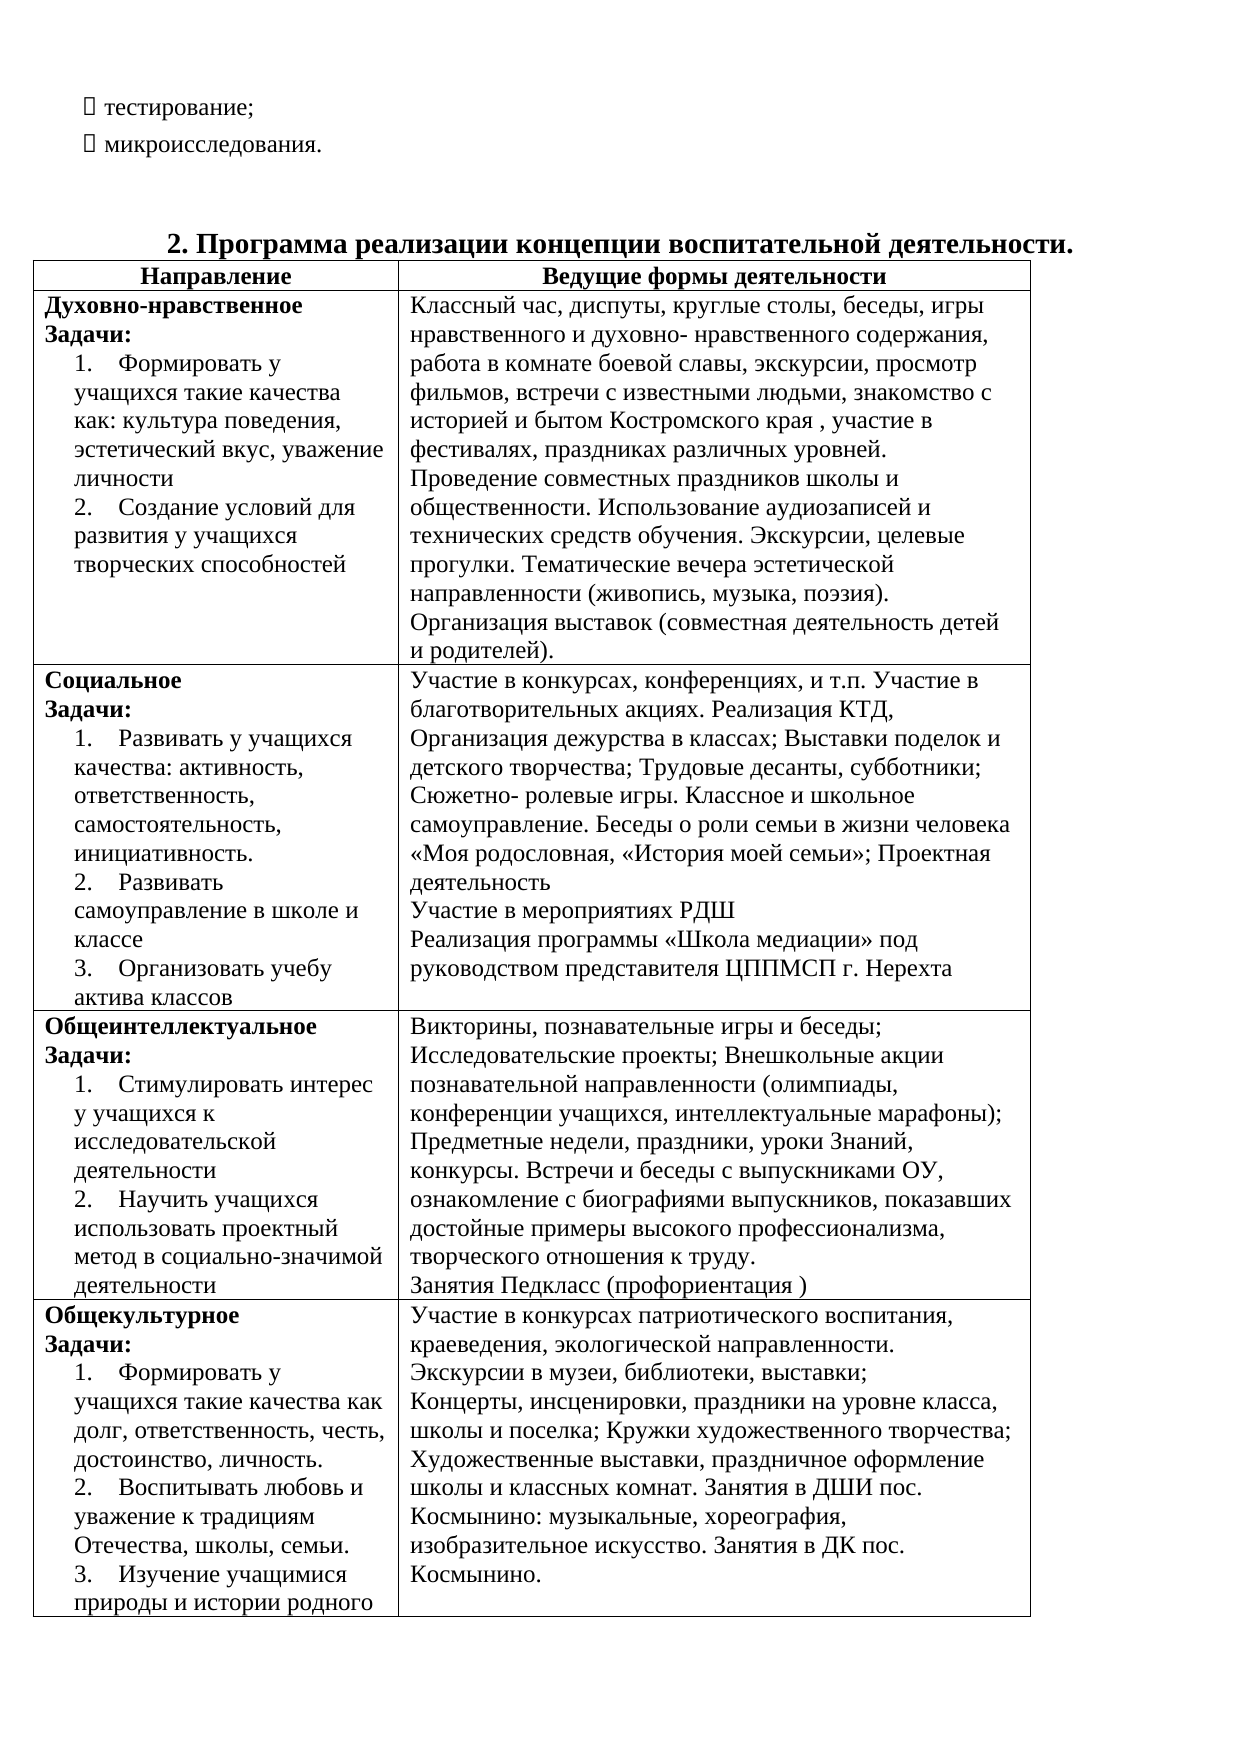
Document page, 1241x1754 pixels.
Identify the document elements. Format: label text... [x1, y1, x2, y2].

text  тестирование; [82, 89, 1196, 123]
text  микроисследования. [82, 126, 1196, 160]
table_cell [34, 1300, 398, 1616]
table_header Направление [34, 261, 398, 289]
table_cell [399, 1300, 1030, 1616]
table_cell Классный час, диспуты, круглые столы, беседы, игры нравственного и духовно- нравственного содержания, работа в комнате боевой славы, экскурсии, просмотр фильмов, встречи с известными людьми, знакомство с историей и бытом Костромского края , участие в фестивалях, праздниках различных уровней. Проведение совместных праздников школы и общественности. Использование аудиозаписей и технических средств обучения. Экскурсии, целевые прогулки. Тематические вечера эстетической направленности (живопись, музыка, поэзия). Организация выставок (совместная деятельность детей и родителей). [399, 291, 1030, 664]
table_cell Участие в конкурсах, конференциях, и т.п. Участие в благотворительных акциях. Реализация КТД, Организация дежурства в классах; Выставки поделок и детского творчества; Трудовые десанты, субботники; Сюжетно- ролевые игры. Классное и школьное самоуправление. Беседы о роли семьи в жизни человека «Моя родословная, «История моей семьи»; Проектная деятельность Участие в мероприятиях РДШ Реализация программы «Школа медиации» под руководством представителя ЦППМСП г. Нерехта [399, 665, 1030, 1010]
text 2. Программа реализации концепции воспитательной деятельности. [44, 226, 1196, 260]
table_cell Социальное Задачи: Развивать у учащихся качества: активность, ответственность, самостоятельность, инициативность. Развивать самоуправление в школе и классе Организовать учебу актива классов [34, 665, 398, 1010]
table_cell Викторины, познавательные игры и беседы; Исследовательские проекты; Внешкольные акции познавательной направленности (олимпиады, конференции учащихся, интеллектуальные марафоны); Предметные недели, праздники, уроки Знаний, конкурсы. Встречи и беседы с выпускниками ОУ, ознакомление с биографиями выпускников, показавших достойные примеры высокого профессионализма, творческого отношения к труду. Занятия Педкласс (профориентация ) [399, 1011, 1030, 1299]
table_cell Общеинтеллектуальное Задачи: Стимулировать интерес у учащихся к исследовательской деятельности Научить учащихся использовать проектный метод в социально-значимой деятельности [34, 1011, 398, 1299]
table_header Ведущие формы деятельности [399, 261, 1030, 289]
table_cell Духовно-нравственное Задачи: Формировать у учащихся такие качества как: культура поведения, эстетический вкус, уважение личности Создание условий для развития у учащихся творческих способностей [34, 291, 398, 664]
